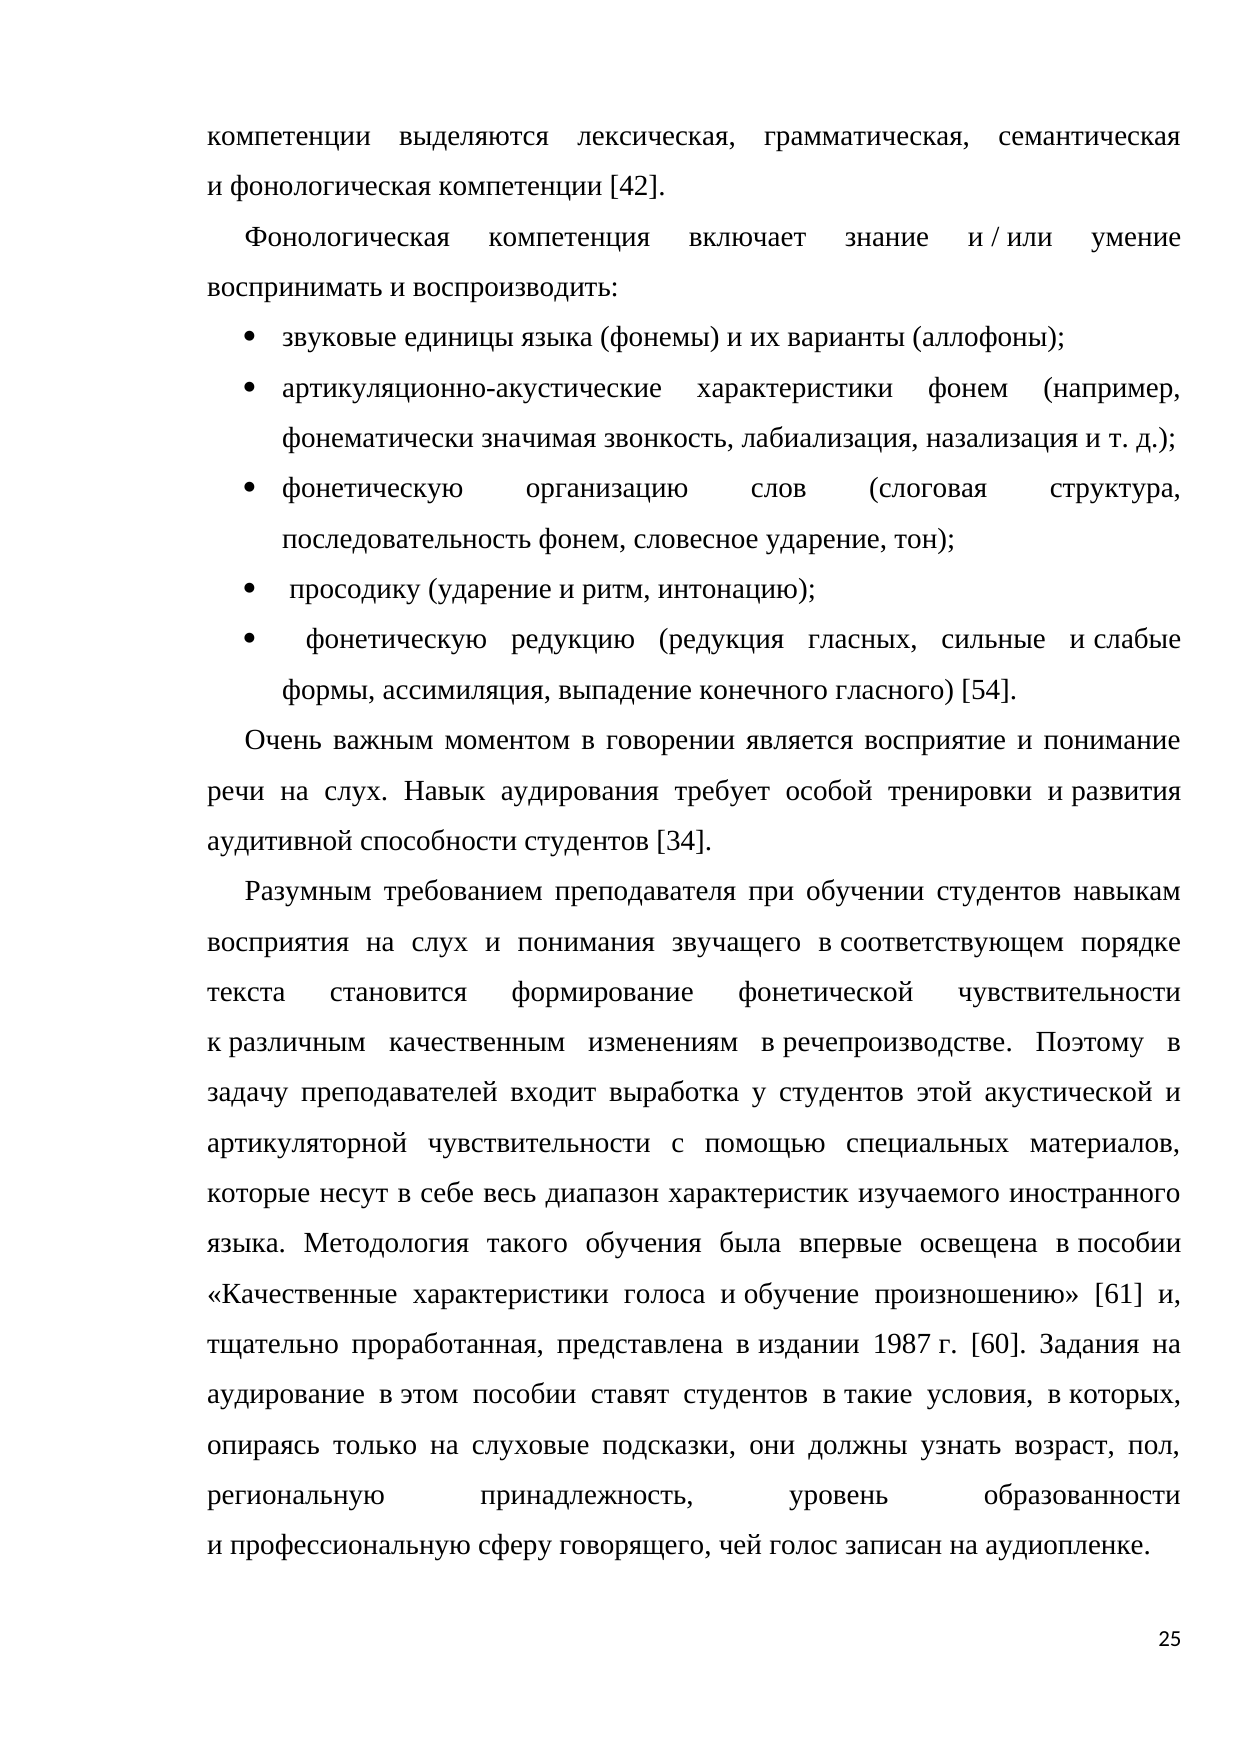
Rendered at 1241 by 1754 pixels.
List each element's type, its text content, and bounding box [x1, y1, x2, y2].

list просодику (ударение и ритм, интонацию); [244, 571, 1181, 605]
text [207, 118, 1181, 202]
list фонетическую редукцию (редукция гласных, сильные и слабые формы, ассимиляция, выпадение конечного гласного) [54]. [244, 622, 1181, 706]
text Очень важным моментом в говорении является восприятие и понимание речи на слух. Навык аудирования требует особой тренировки и развития аудитивной способности студентов [34]. [207, 722, 1181, 857]
list артикуляционно-акустические характеристики фонем (например, фонематически значимая звонкость, лабиализация, назализация и т. д.); [244, 370, 1181, 454]
list фонетическую организацию слов (слоговая структура, последовательность фонем, словесное ударение, тон); [244, 471, 1181, 554]
text Разумным требованием преподавателя при обучении студентов навыкам восприятия на слух и понимания звучащего в соответствующем порядке текста становится формирование фонетической чувствительности к различным качественным изменениям в речепроизводстве. Поэтому в задачу преподавателей входит выработка у студентов этой акустической и артикуляторной чувствительности с помощью специальных материалов, которые несут в себе весь диапазон характеристик изучаемого иностранного языка. Методология такого обучения была впервые освещена в пособии «Качественные характеристики голоса и обучение произношению» [61] и, тщательно проработанная, представлена в издании 1987 г. [60]. Задания на аудирование в этом пособии ставят студентов в такие условия, в которых, опираясь только на слуховые подсказки, они должны узнать возраст, пол, региональную принадлежность, уровень образованности и профессиональную сферу говорящего, чей голос записан на аудиопленке. [207, 873, 1181, 1561]
text Фонологическая компетенция включает знание и / или умение воспринимать и воспроизводить: [207, 219, 1181, 303]
list звуковые единицы языка (фонемы) и их варианты (аллофоны); [244, 319, 1181, 353]
